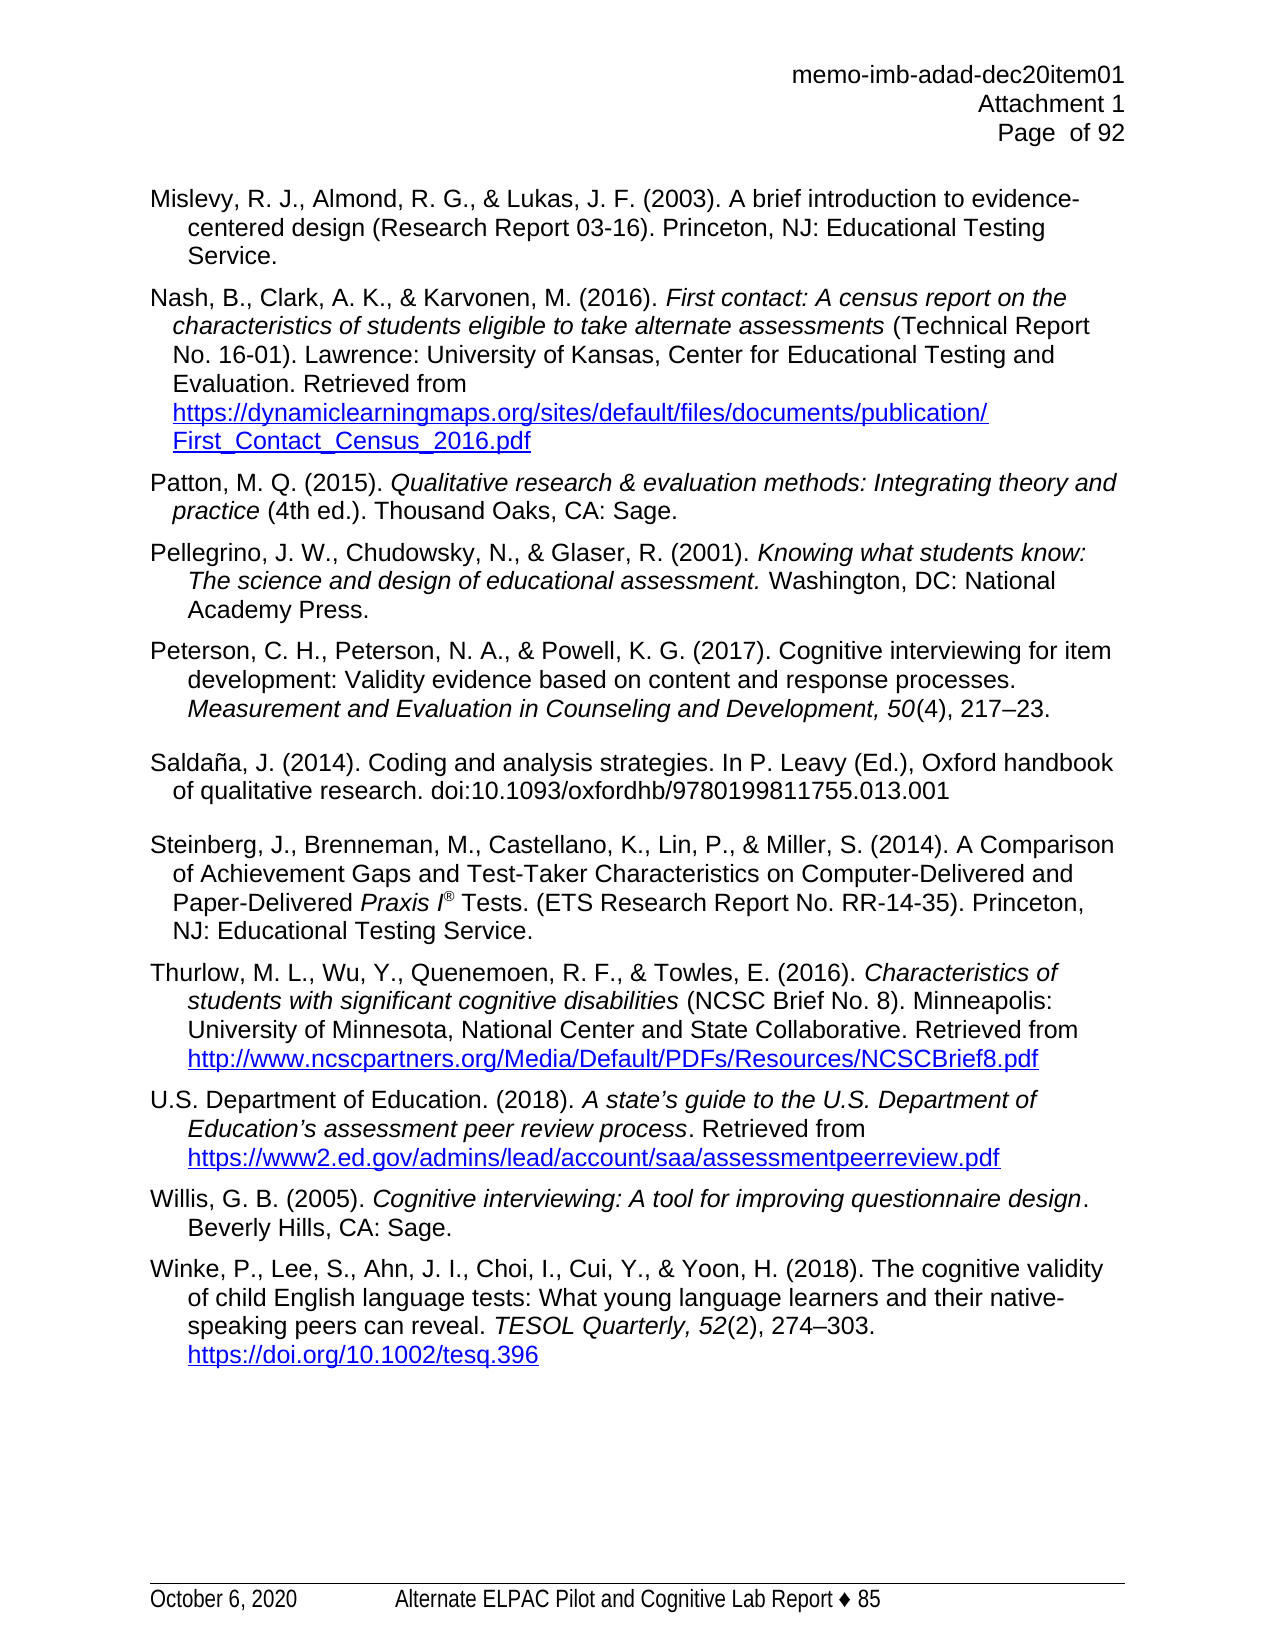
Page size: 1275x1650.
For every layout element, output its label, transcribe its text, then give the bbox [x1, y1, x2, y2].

text Patton, M. Q. (2015). Qualitative research & evaluation methods: Integrating theory and practice (4th ed.). Thousand Oaks, CA: Sage. [150, 467, 1125, 525]
text Steinberg, J., Brenneman, M., Castellano, K., Lin, P., & Miller, S. (2014). A Comparison of Achievement Gaps and Test-Taker Characteristics on Computer-Delivered and Paper-Delivered Praxis I® Tests. (ETS Research Report No. RR-14-35). Princeton, NJ: Educational Testing Service. [150, 830, 1125, 945]
text Saldaña, J. (2014). Coding and analysis strategies. In P. Leavy (Ed.), Oxford handbook of qualitative research. doi:10.1093/oxfordhb/9780199811755.013.001 [150, 747, 1125, 805]
text Winke, P., Lee, S., Ahn, J. I., Choi, I., Cui, Y., & Yoon, H. (2018). The cognitive validity of child English language tests: What young language learners and their native-speaking peers can reveal. TESOL Quarterly, 52(2), 274–303. https://doi.org/10.1002/tesq.396 [150, 1254, 1125, 1369]
text Mislevy, R. J., Almond, R. G., & Lukas, J. F. (2003). A brief introduction to evidence-centered design (Research Report 03-16). Princeton, NJ: Educational Testing Service. [150, 184, 1125, 270]
text Peterson, C. H., Peterson, N. A., & Powell, K. G. (2017). Cognitive interviewing for item development: Validity evidence based on content and response processes. Measurement and Evaluation in Counseling and Development, 50(4), 217–23. [150, 636, 1125, 722]
text Nash, B., Clark, A. K., & Karvonen, M. (2016). First contact: A census report on the characteristics of students eligible to take alternate assessments (Technical Report No. 16-01). Lawrence: University of Kansas, Center for Educational Testing and Evaluation. Retrieved from https://dynamiclearningmaps.org/sites/default/files/documents/publication/First_Contact_Census_2016.pdf [150, 282, 1125, 455]
text Willis, G. B. (2005). Cognitive interviewing: A tool for improving questionnaire design. Beverly Hills, CA: Sage. [150, 1184, 1125, 1241]
text U.S. Department of Education. (2018). A state’s guide to the U.S. Department of Education’s assessment peer review process. Retrieved from https://www2.ed.gov/admins/lead/account/saa/assessmentpeerreview.pdf [150, 1085, 1125, 1171]
text Pellegrino, J. W., Chudowsky, N., & Glaser, R. (2001). Knowing what students know: The science and design of educational assessment. Washington, DC: National Academy Press. [150, 537, 1125, 624]
text Thurlow, M. L., Wu, Y., Quenemoen, R. F., & Towles, E. (2016). Characteristics of students with significant cognitive disabilities (NCSC Brief No. 8). Minneapolis: University of Minnesota, National Center and State Collaborative. Retrieved from http://www.ncscpartners.org/Media/Default/PDFs/Resources/NCSCBrief8.pdf [150, 957, 1125, 1072]
